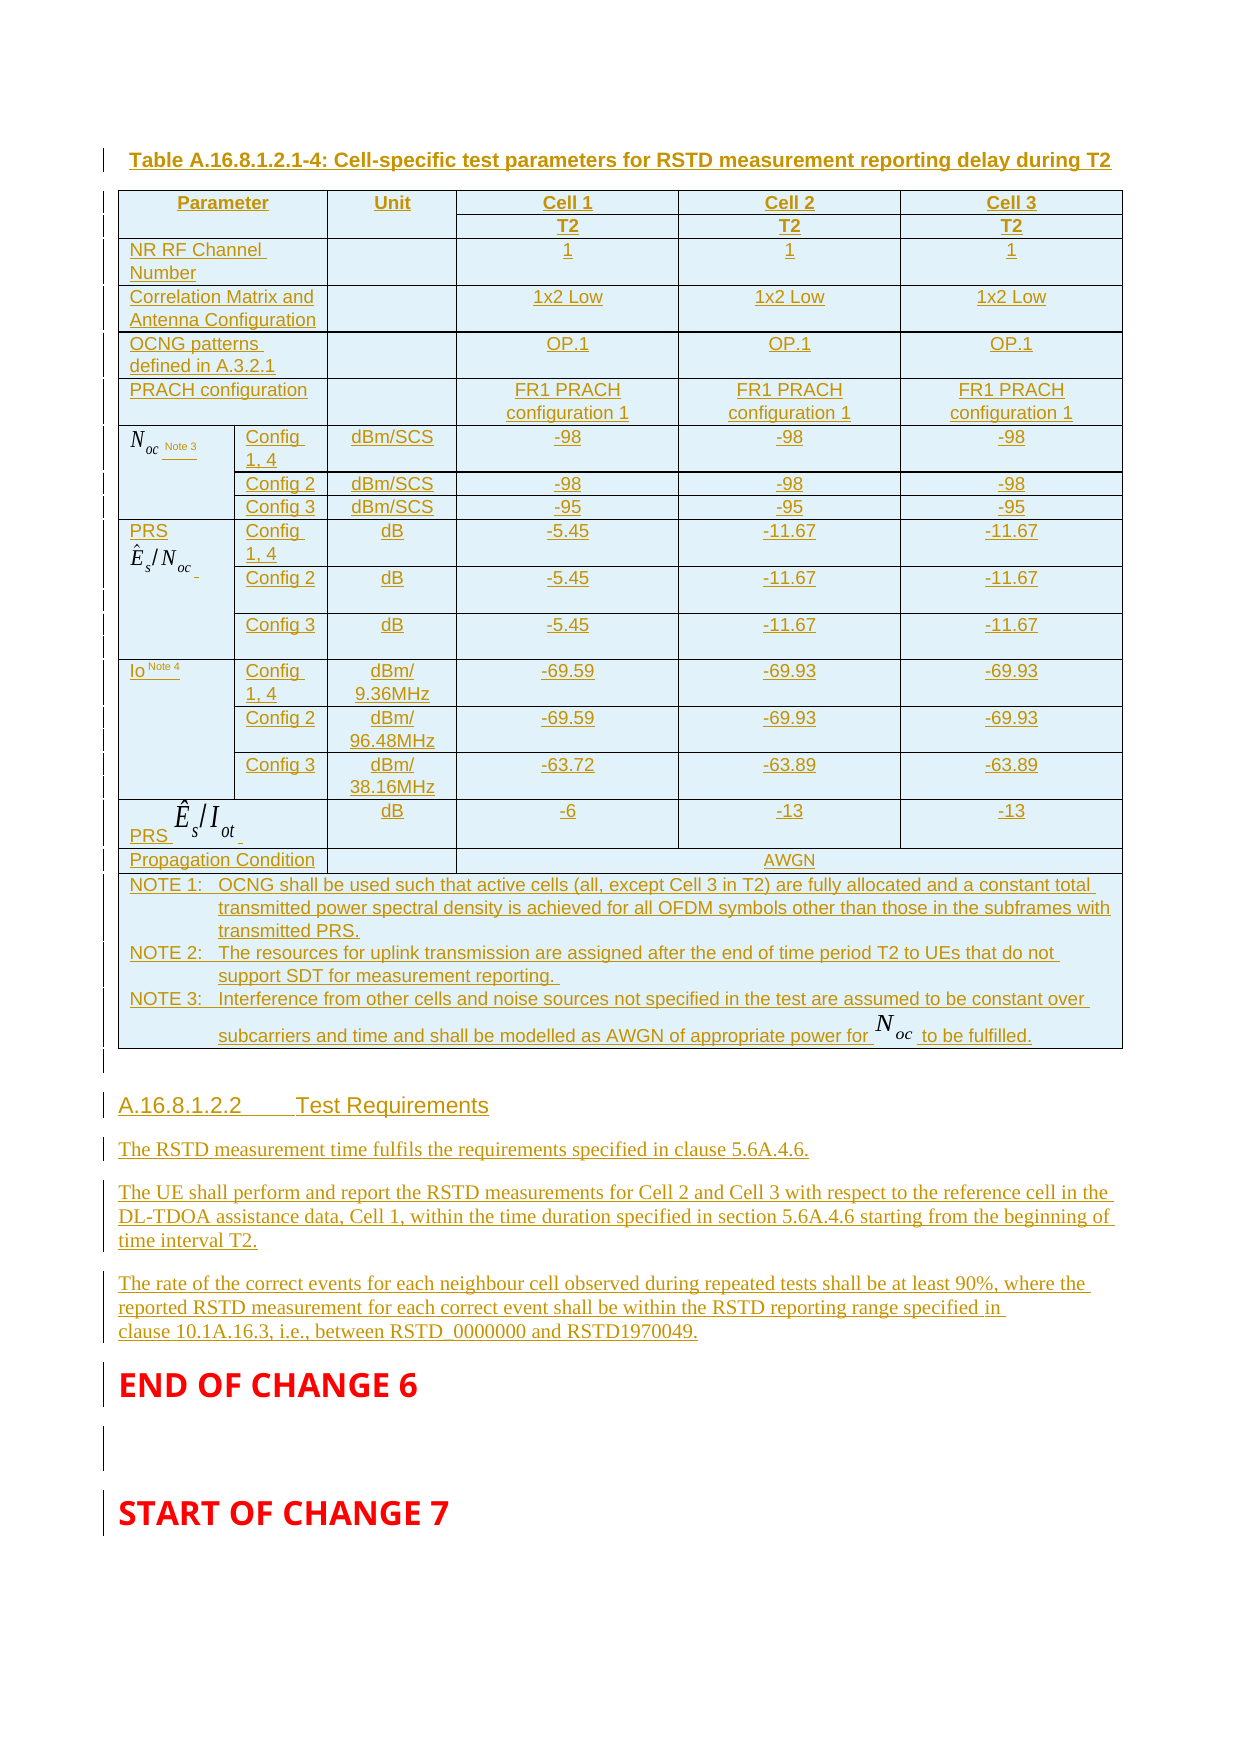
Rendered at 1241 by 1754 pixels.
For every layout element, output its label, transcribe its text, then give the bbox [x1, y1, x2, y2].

subtitle END OF CHANGE 6 [118, 1362, 1122, 1407]
subtitle START OF CHANGE 7 [118, 1490, 1122, 1536]
